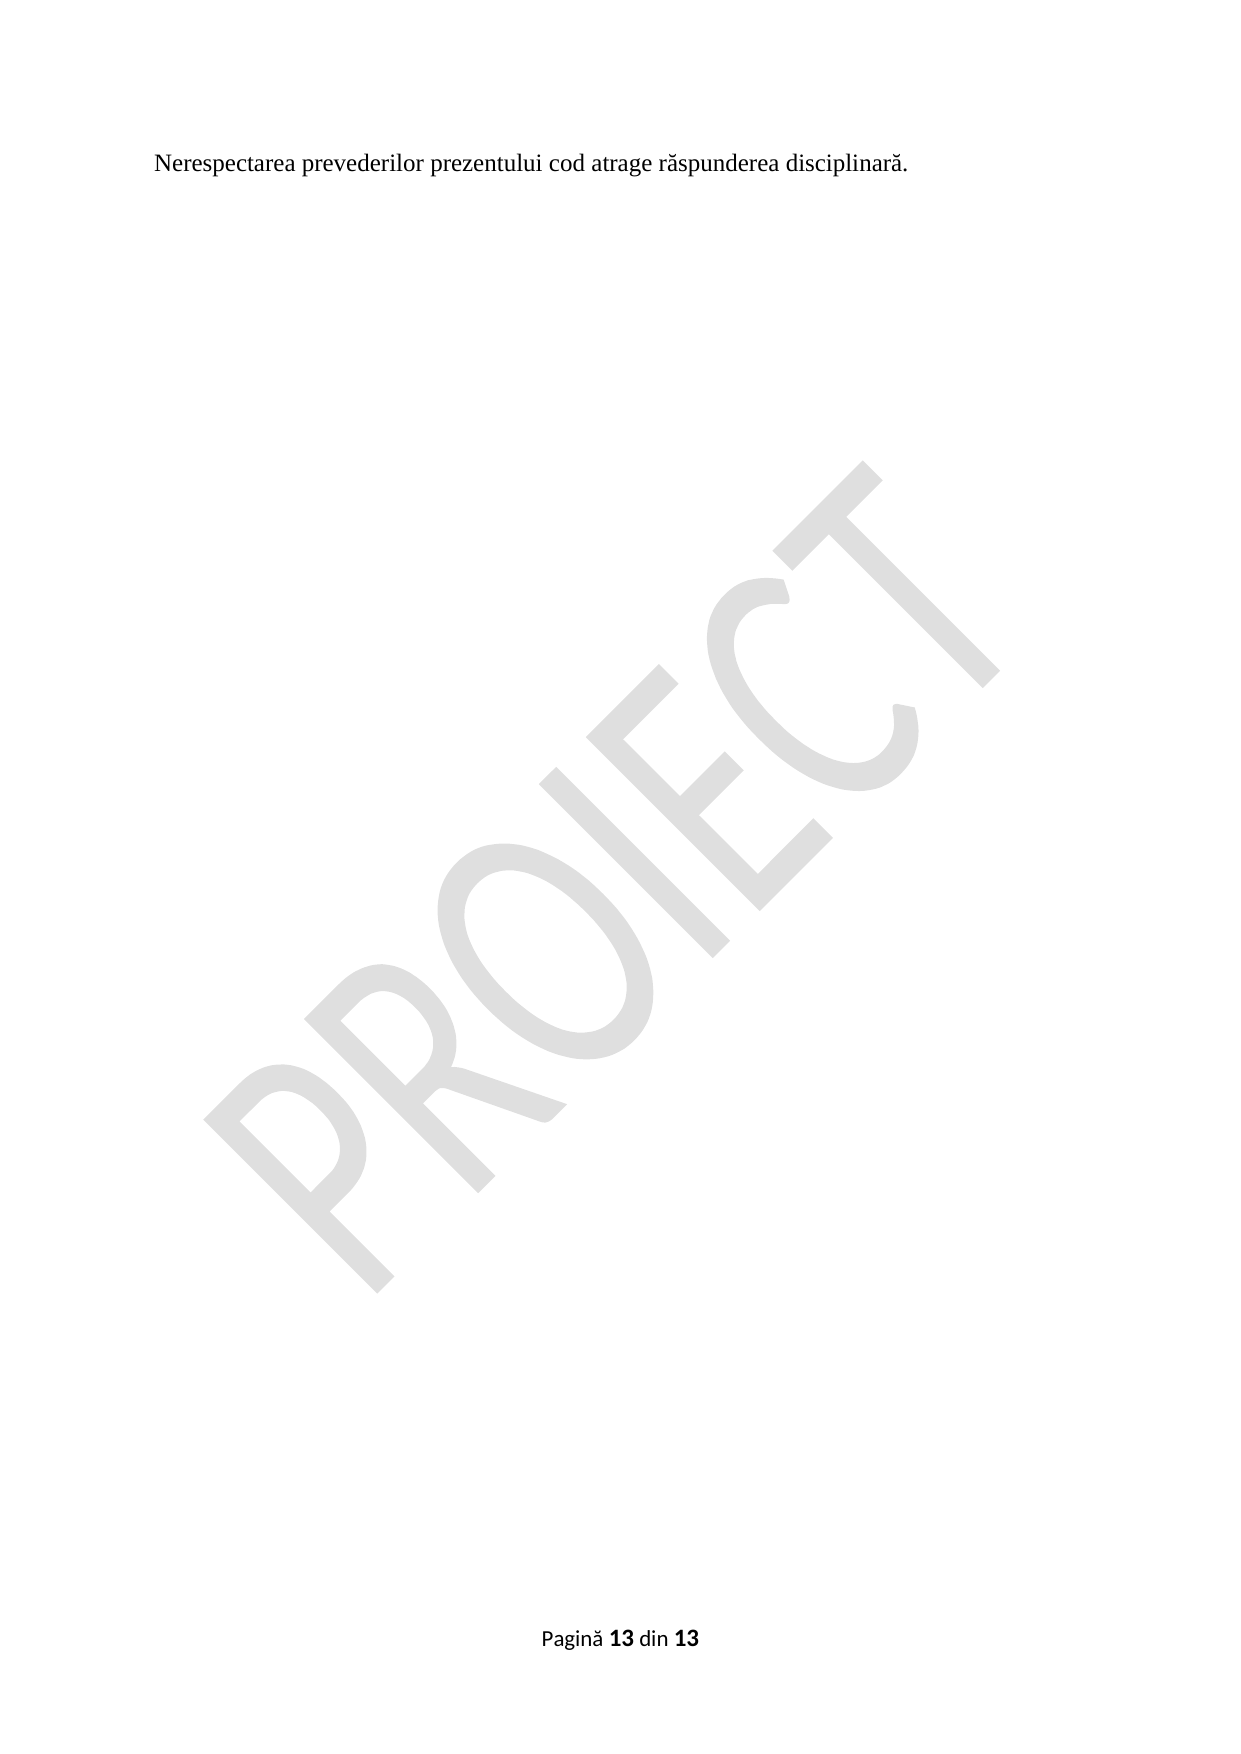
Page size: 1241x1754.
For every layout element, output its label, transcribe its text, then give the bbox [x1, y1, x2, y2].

text Nerespectarea prevederilor prezentului cod atrage răspunderea disciplinară. [148, 148, 1093, 176]
